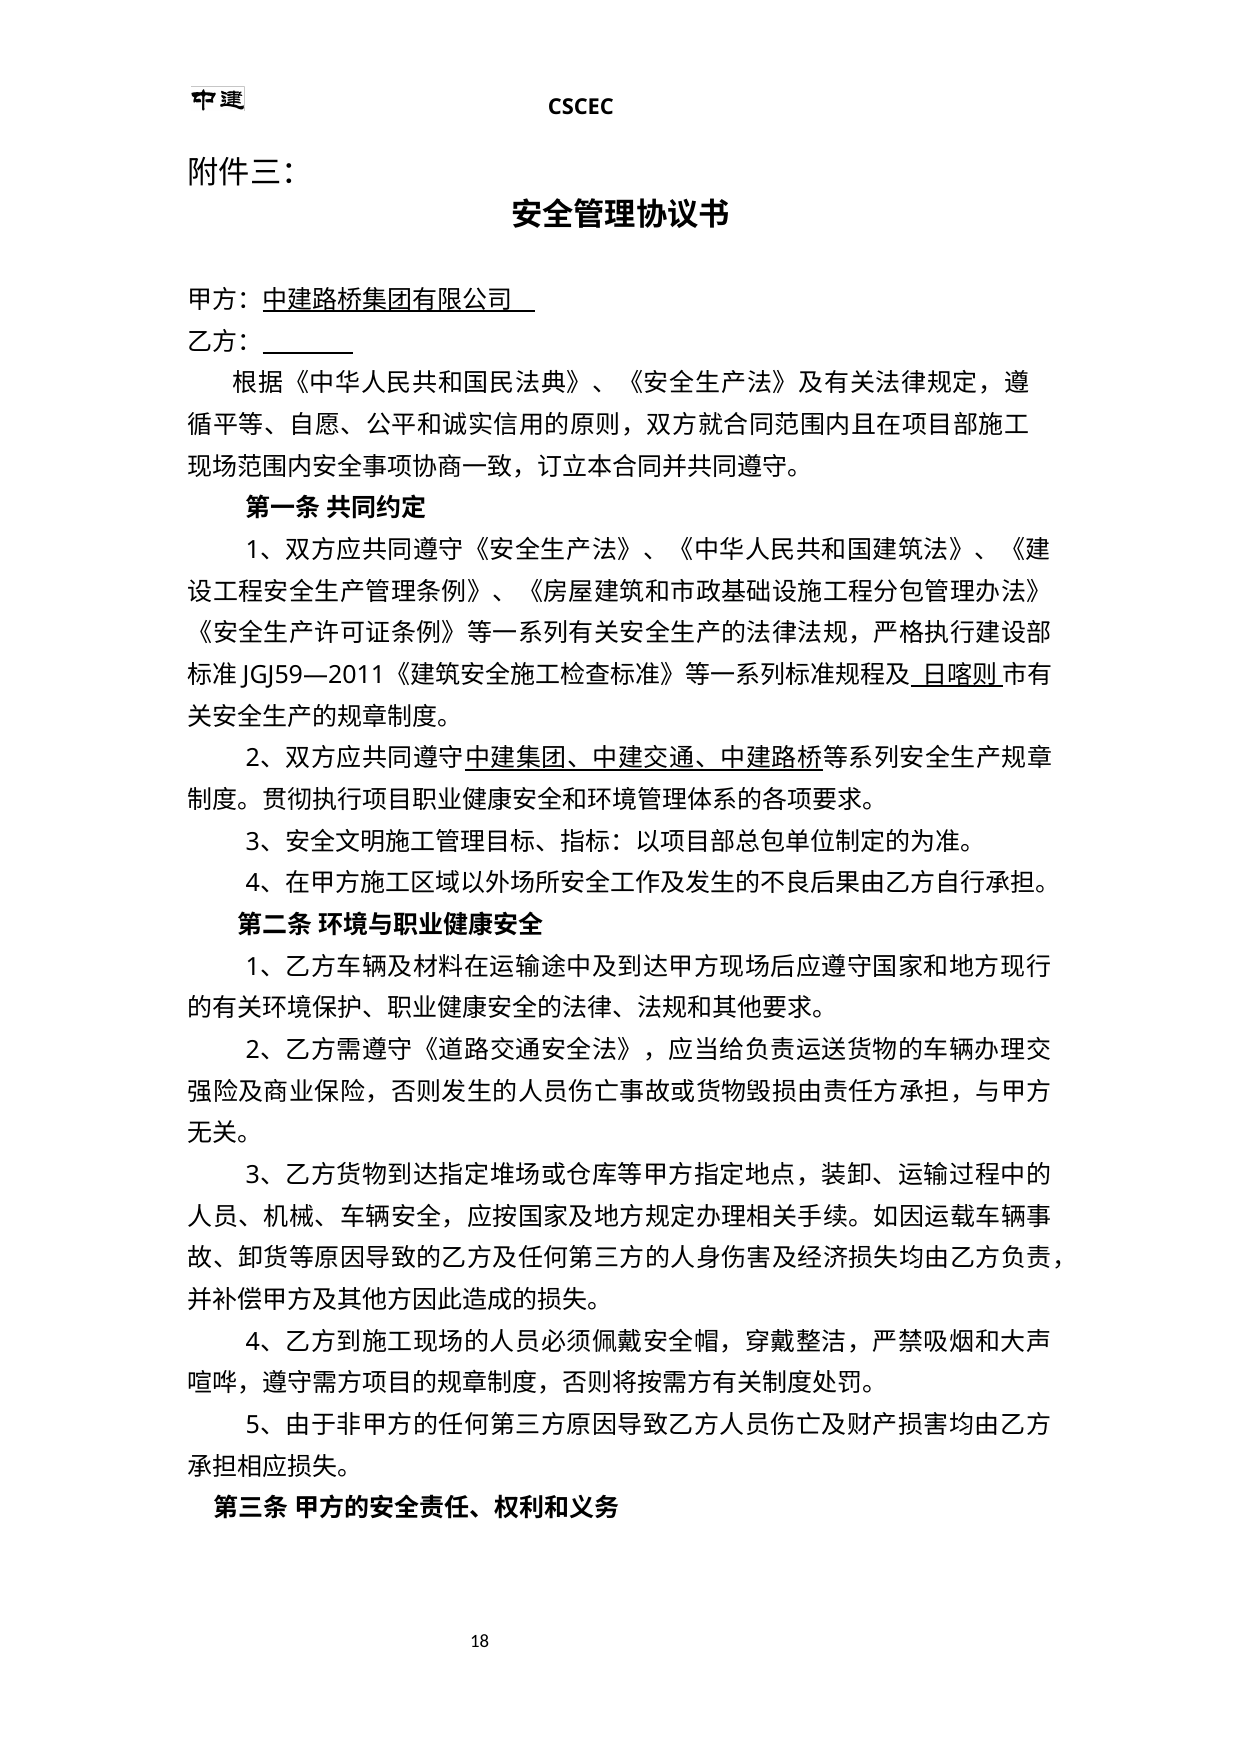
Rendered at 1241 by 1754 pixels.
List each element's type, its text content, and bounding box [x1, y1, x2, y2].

text 3、安全文明施工管理目标、指标：以项目部总包单位制定的为准。 [187, 817, 1053, 858]
text 5、由于非甲方的任何第三方原因导致乙方人员伤亡及财产损害均由乙方承担相应损失。 [187, 1400, 1053, 1483]
text 2、乙方需遵守《道路交通安全法》，应当给负责运送货物的车辆办理交强险及商业保险，否则发生的人员伤亡事故或货物毁损由责任方承担，与甲方无关。 [187, 1025, 1053, 1150]
text 1、乙方车辆及材料在运输途中及到达甲方现场后应遵守国家和地方现行的有关环境保护、职业健康安全的法律、法规和其他要求。 [187, 942, 1053, 1025]
text 1、双方应共同遵守《安全生产法》、《中华人民共和国建筑法》、《建设工程安全生产管理条例》、《房屋建筑和市政基础设施工程分包管理办法》《安全生产许可证条例》等一系列有关安全生产的法律法规，严格执行建设部标准JGJ59—2011《建筑安全施工检查标准》等一系列标准规程及 日喀则 市有关安全生产的规章制度。 [187, 525, 1053, 733]
text 4、在甲方施工区域以外场所安全工作及发生的不良后果由乙方自行承担。 [187, 858, 1053, 900]
text 安全管理协议书 [187, 192, 1053, 233]
text 乙方： [187, 317, 1053, 358]
text 甲方：中建路桥集团有限公司 [187, 275, 1053, 317]
text 附件三： [187, 150, 1031, 192]
text 第二条 环境与职业健康安全 [187, 900, 1053, 942]
text 第一条 共同约定 [187, 483, 1053, 525]
picture [188, 86, 251, 111]
text 第三条 甲方的安全责任、权利和义务 [187, 1483, 1053, 1525]
text 4、乙方到施工现场的人员必须佩戴安全帽，穿戴整洁，严禁吸烟和大声喧哗，遵守需方项目的规章制度，否则将按需方有关制度处罚。 [187, 1317, 1053, 1400]
text 根据《中华人民共和国民法典》、《安全生产法》及有关法律规定，遵循平等、自愿、公平和诚实信用的原则，双方就合同范围内且在项目部施工现场范围内安全事项协商一致，订立本合同并共同遵守。 [187, 358, 1031, 483]
text 3、乙方货物到达指定堆场或仓库等甲方指定地点，装卸、运输过程中的人员、机械、车辆安全，应按国家及地方规定办理相关手续。如因运载车辆事故、卸货等原因导致的乙方及任何第三方的人身伤害及经济损失均由乙方负责，并补偿甲方及其他方因此造成的损失。 [187, 1150, 1053, 1317]
text 2、双方应共同遵守中建集团、中建交通、中建路桥等系列安全生产规章制度。贯彻执行项目职业健康安全和环境管理体系的各项要求。 [187, 733, 1053, 817]
